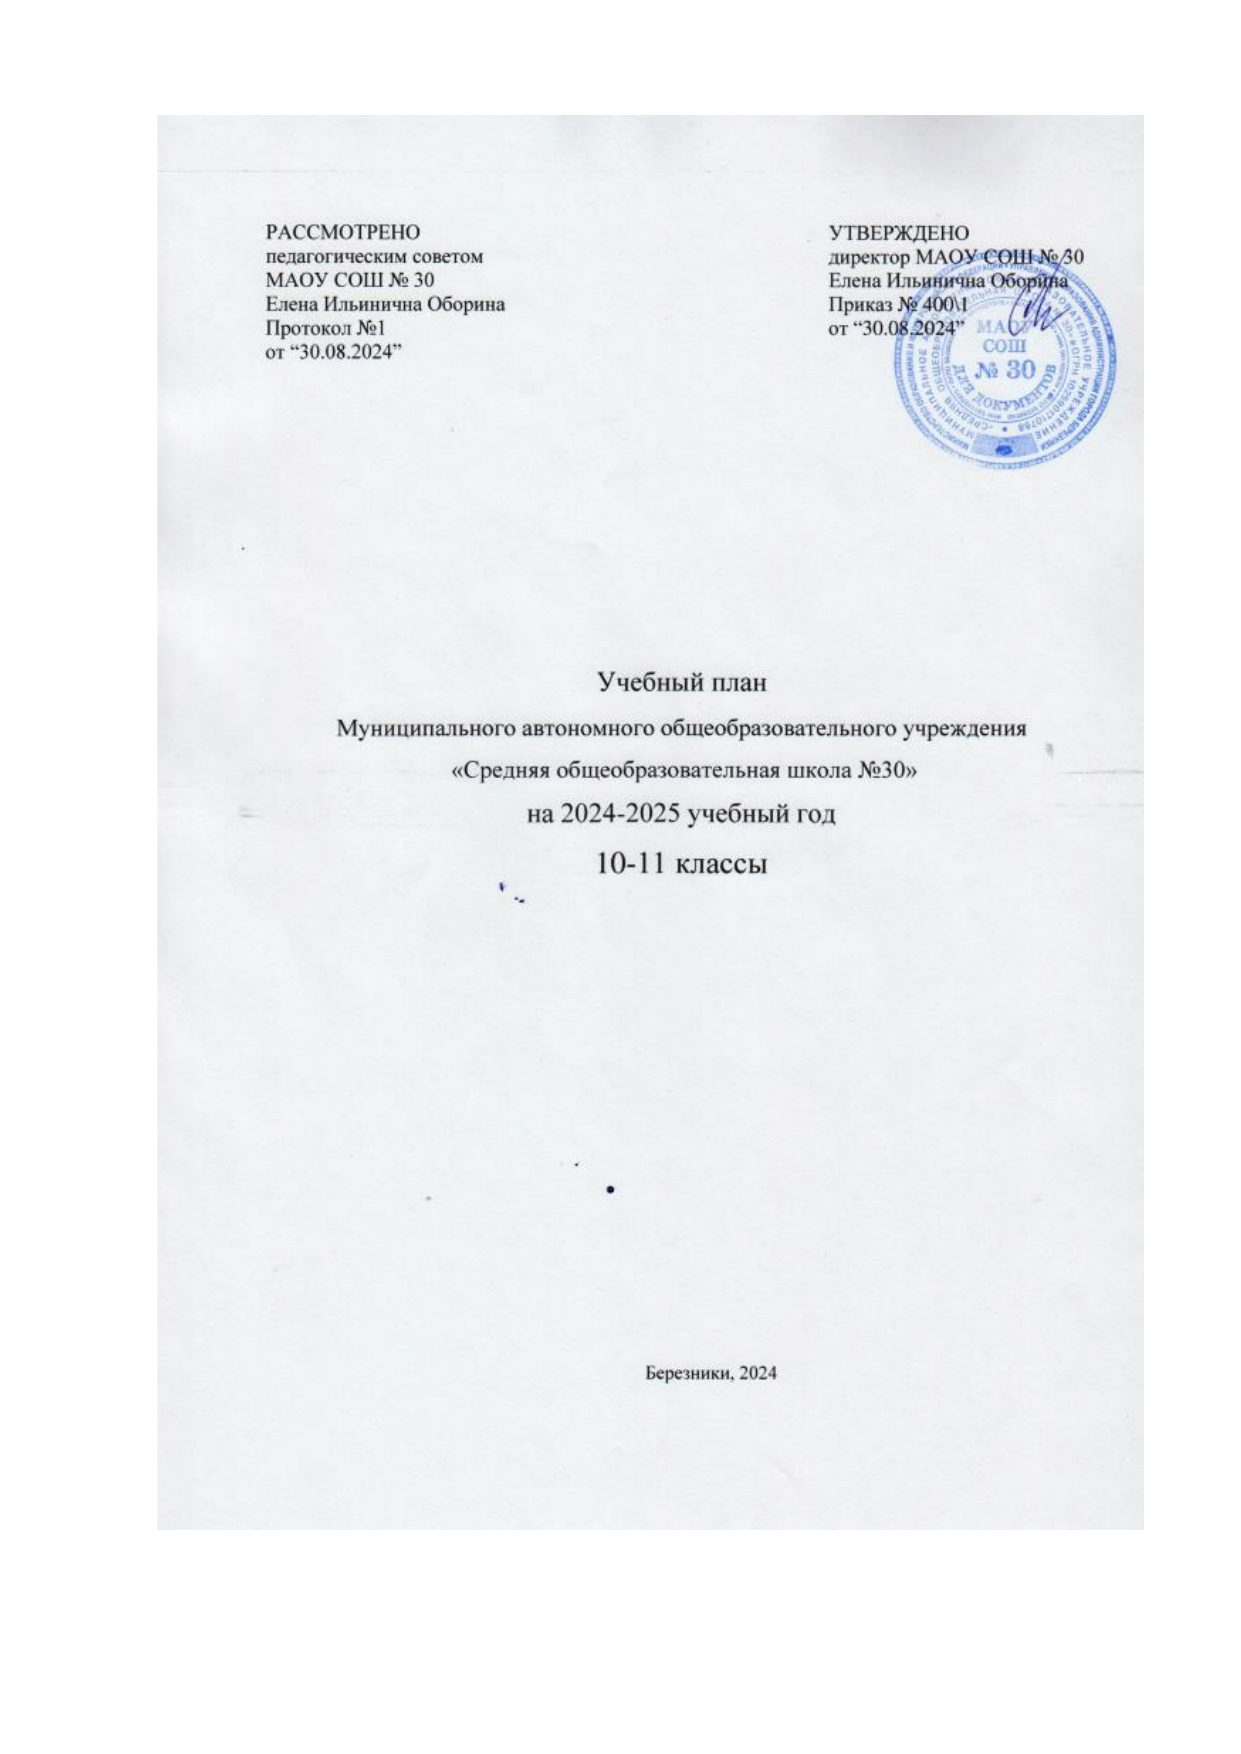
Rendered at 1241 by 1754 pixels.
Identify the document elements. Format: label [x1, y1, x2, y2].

picture [157, 115, 1144, 1530]
